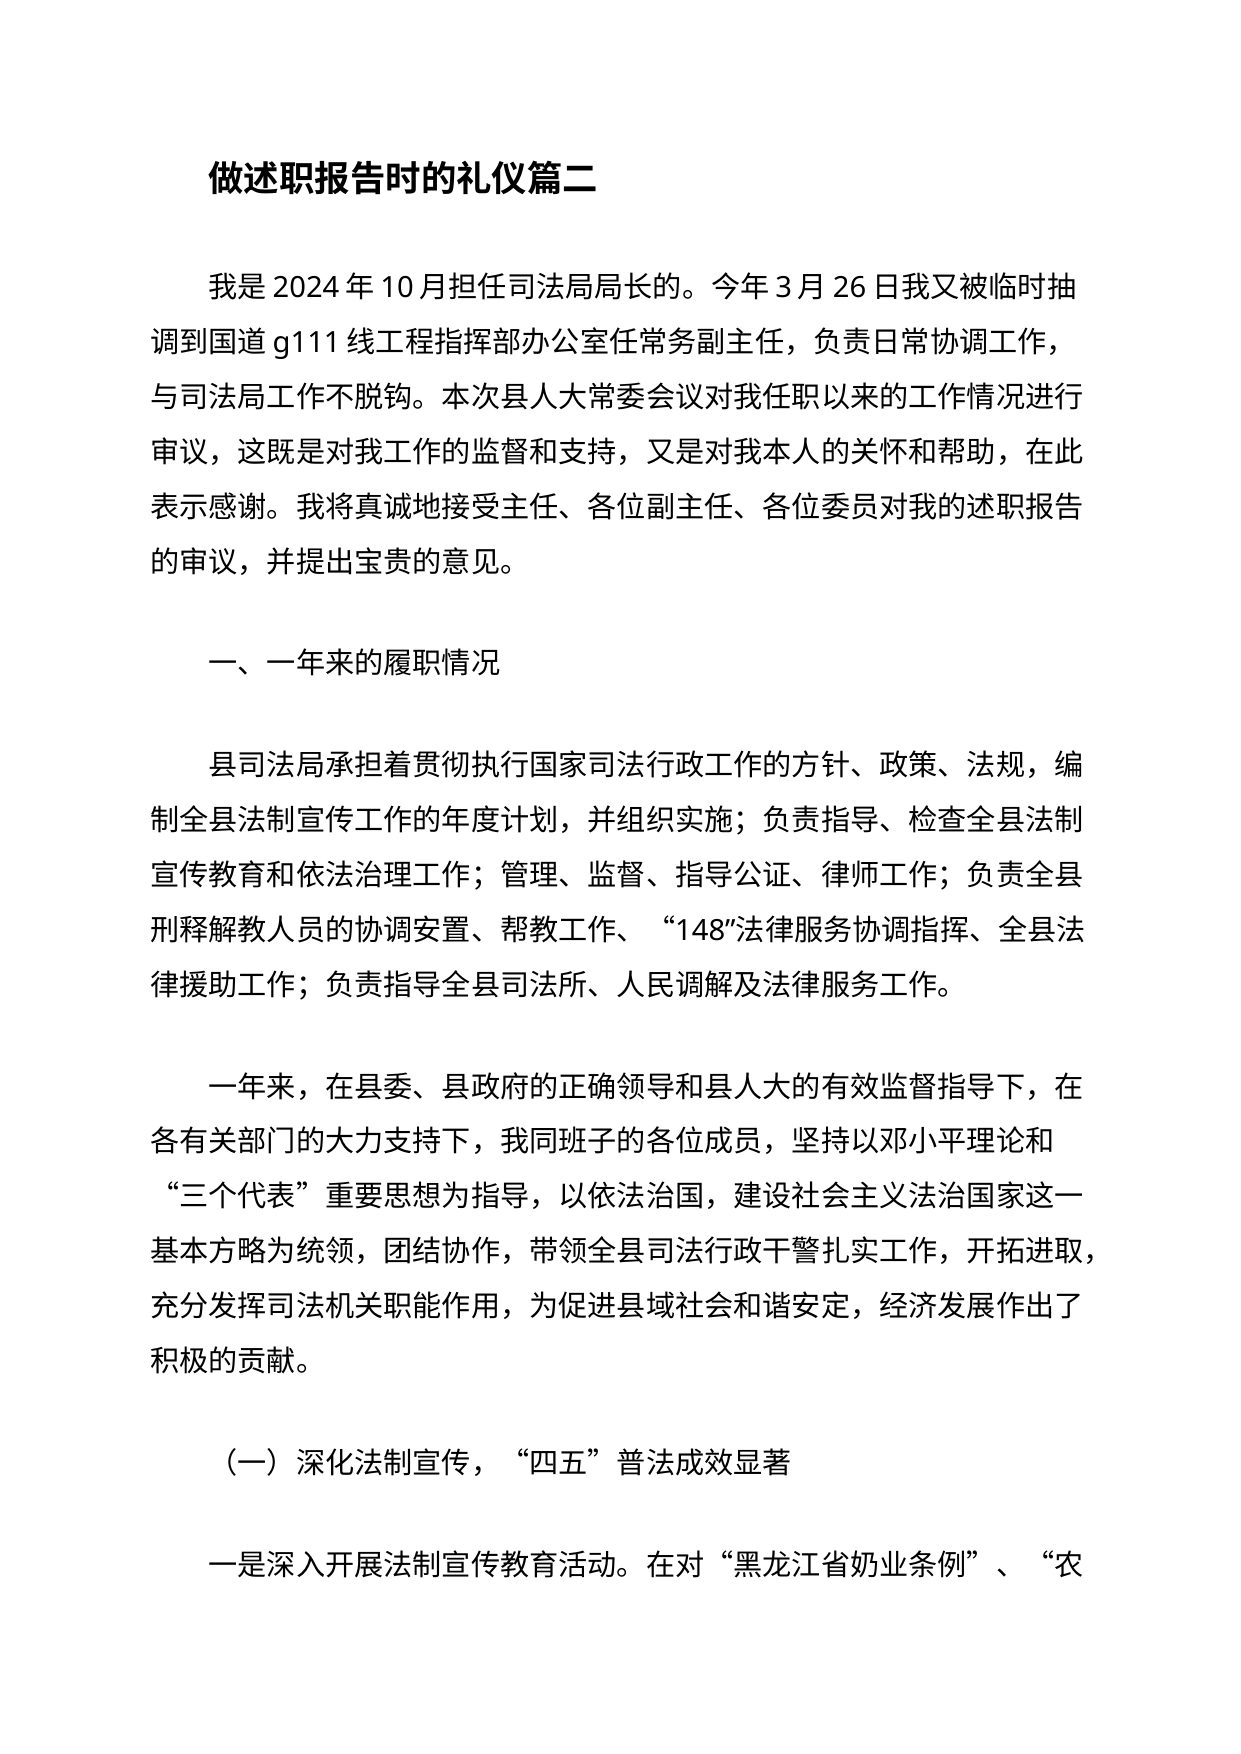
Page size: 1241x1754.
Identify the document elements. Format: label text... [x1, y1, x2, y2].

text 做述职报告时的礼仪篇二 [150, 150, 1090, 201]
text 一、一年来的履职情况 [150, 640, 1090, 682]
text 一年来，在县委、县政府的正确领导和县人大的有效监督指导下，在各有关部门的大力支持下，我同班子的各位成员，坚持以邓小平理论和“三个代表”重要思想为指导，以依法治国，建设社会主义法治国家这一基本方略为统领，团结协作，带领全县司法行政干警扎实工作，开拓进取，充分发挥司法机关职能作用，为促进县域社会和谐安定，经济发展作出了积极的贡献。 [150, 1063, 1090, 1380]
text 我是2024年10月担任司法局局长的。今年3月26日我又被临时抽调到国道g111线工程指挥部办公室任常务副主任，负责日常协调工作，与司法局工作不脱钩。本次县人大常委会议对我任职以来的工作情况进行审议，这既是对我工作的监督和支持，又是对我本人的关怀和帮助，在此表示感谢。我将真诚地接受主任、各位副主任、各位委员对我的述职报告的审议，并提出宝贵的意见。 [150, 263, 1090, 580]
text （一）深化法制宣传，“四五”普法成效显著 [150, 1439, 1090, 1482]
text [150, 1541, 1090, 1583]
text 县司法局承担着贯彻执行国家司法行政工作的方针、政策、法规，编制全县法制宣传工作的年度计划，并组织实施；负责指导、检查全县法制宣传教育和依法治理工作；管理、监督、指导公证、律师工作；负责全县刑释解教人员的协调安置、帮教工作、“148”法律服务协调指挥、全县法律援助工作；负责指导全县司法所、人民调解及法律服务工作。 [150, 742, 1090, 1004]
